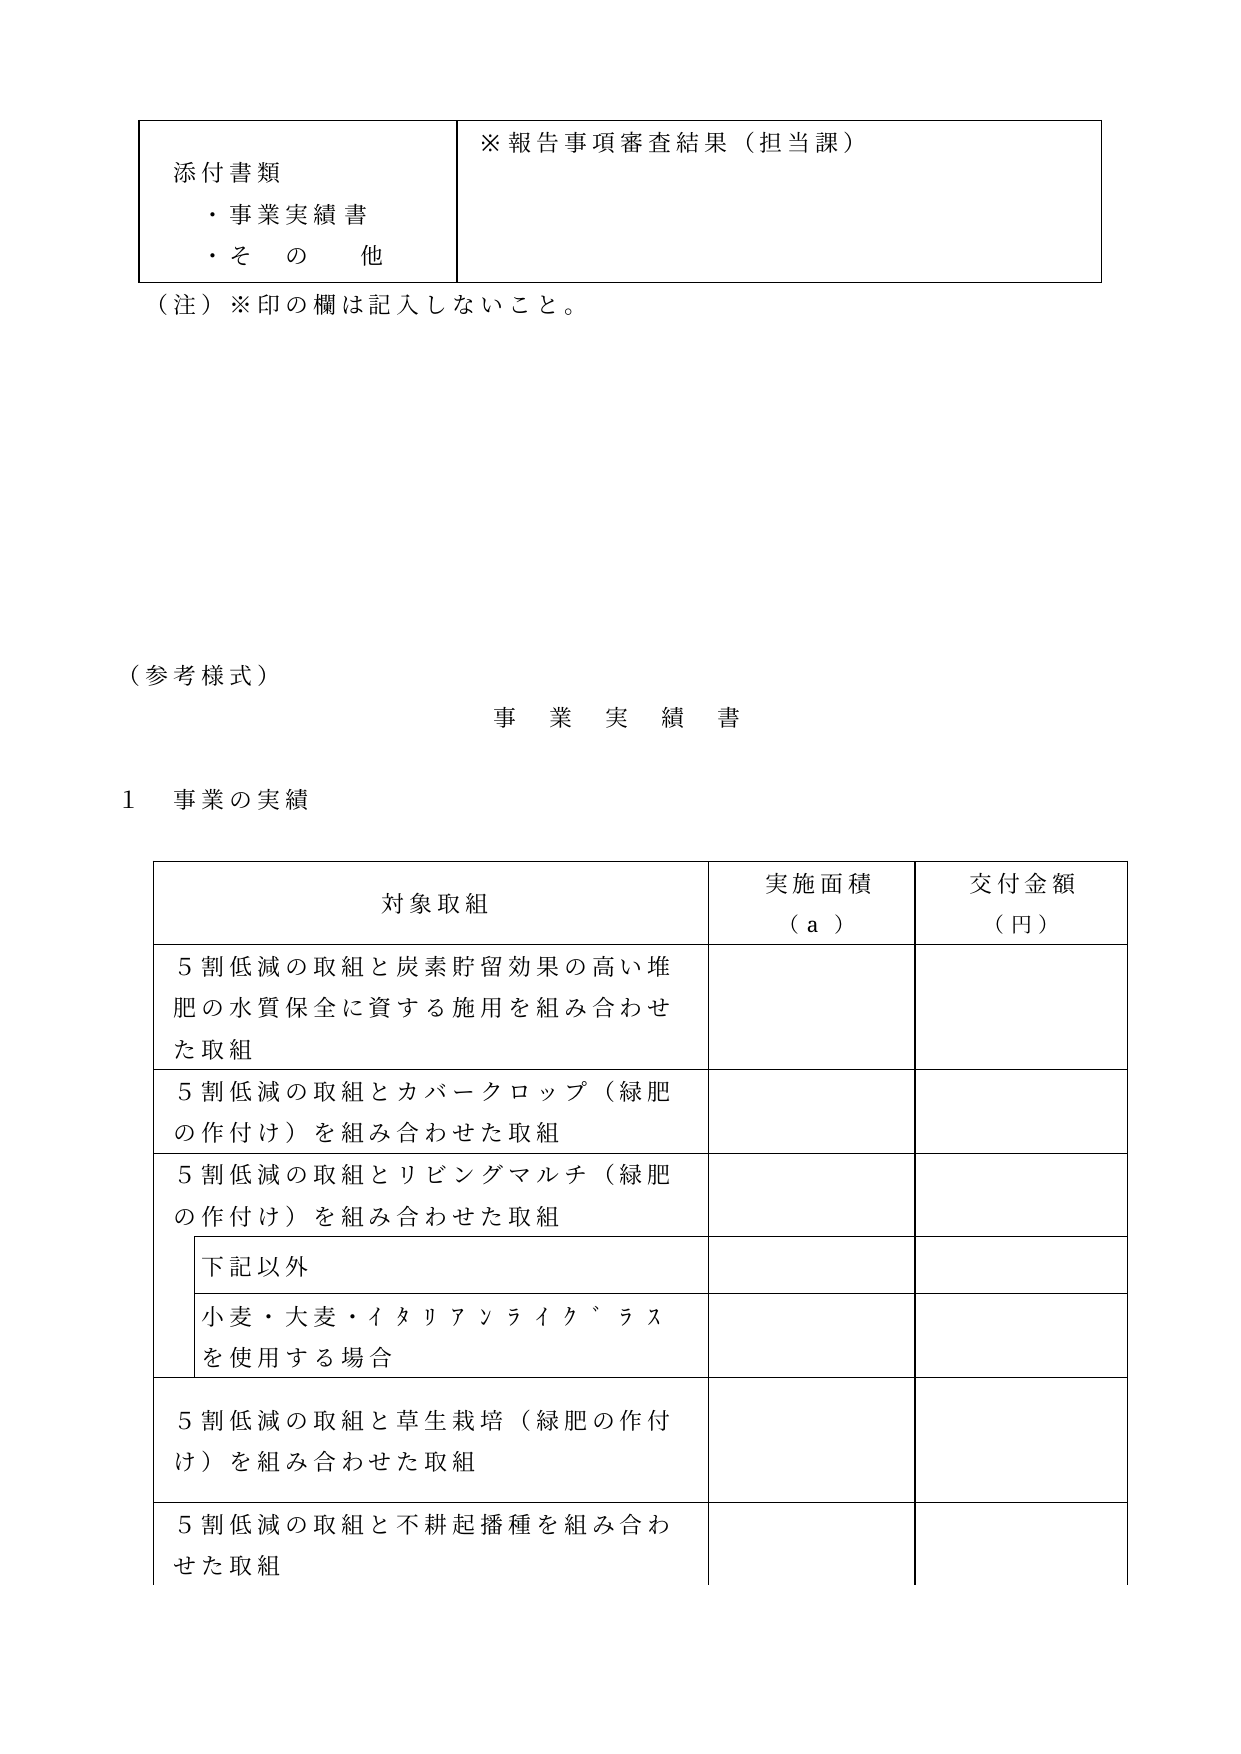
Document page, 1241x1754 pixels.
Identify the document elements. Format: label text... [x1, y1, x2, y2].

table_cell [709, 1294, 914, 1377]
table_cell [916, 1154, 1127, 1236]
text （注）※印の欄は記入しないこと。 [118, 283, 1008, 324]
table_header 実施面積（a） [709, 862, 914, 944]
table_cell 下記以外 [195, 1237, 708, 1293]
table_cell 添付書類 ・事業実績書 ・その他 [140, 121, 456, 281]
table_cell [709, 945, 914, 1069]
table_cell [916, 945, 1127, 1069]
table_cell ５割低減の取組と不耕起播種を組み合わせた取組 [154, 1503, 708, 1585]
table_cell [916, 1378, 1127, 1502]
table_cell [916, 1237, 1127, 1293]
text （参考様式） [118, 654, 1123, 696]
table_cell ５割低減の取組とリビングマルチ（緑肥の作付け）を組み合わせた取組 [154, 1154, 708, 1236]
table_cell [916, 1503, 1127, 1585]
table_cell [916, 1070, 1127, 1152]
table_cell [154, 1236, 194, 1377]
table_cell [709, 1378, 914, 1502]
table_header 対象取組 [154, 862, 708, 944]
table_header 交付金額（円） [916, 862, 1127, 944]
text 事 業 実 績 書 [118, 696, 1123, 737]
table_cell ５割低減の取組とカバークロップ（緑肥の作付け）を組み合わせた取組 [154, 1070, 708, 1152]
table_cell [709, 1503, 914, 1585]
text １ 事業の実績 [118, 778, 1123, 819]
table_cell ５割低減の取組と草生栽培（緑肥の作付け）を組み合わせた取組 [154, 1378, 708, 1502]
table_cell ５割低減の取組と炭素貯留効果の高い堆肥の水質保全に資する施用を組み合わせた取組 [154, 945, 708, 1069]
table_cell ※報告事項審査結果（担当課） [458, 121, 1101, 281]
table_cell [709, 1154, 914, 1236]
table_cell [709, 1070, 914, 1152]
table_cell [916, 1294, 1127, 1377]
table_cell 小麦・大麦・ｲﾀﾘｱﾝﾗｲｸﾞﾗｽを使用する場合 [195, 1294, 708, 1377]
table_cell [709, 1237, 914, 1293]
